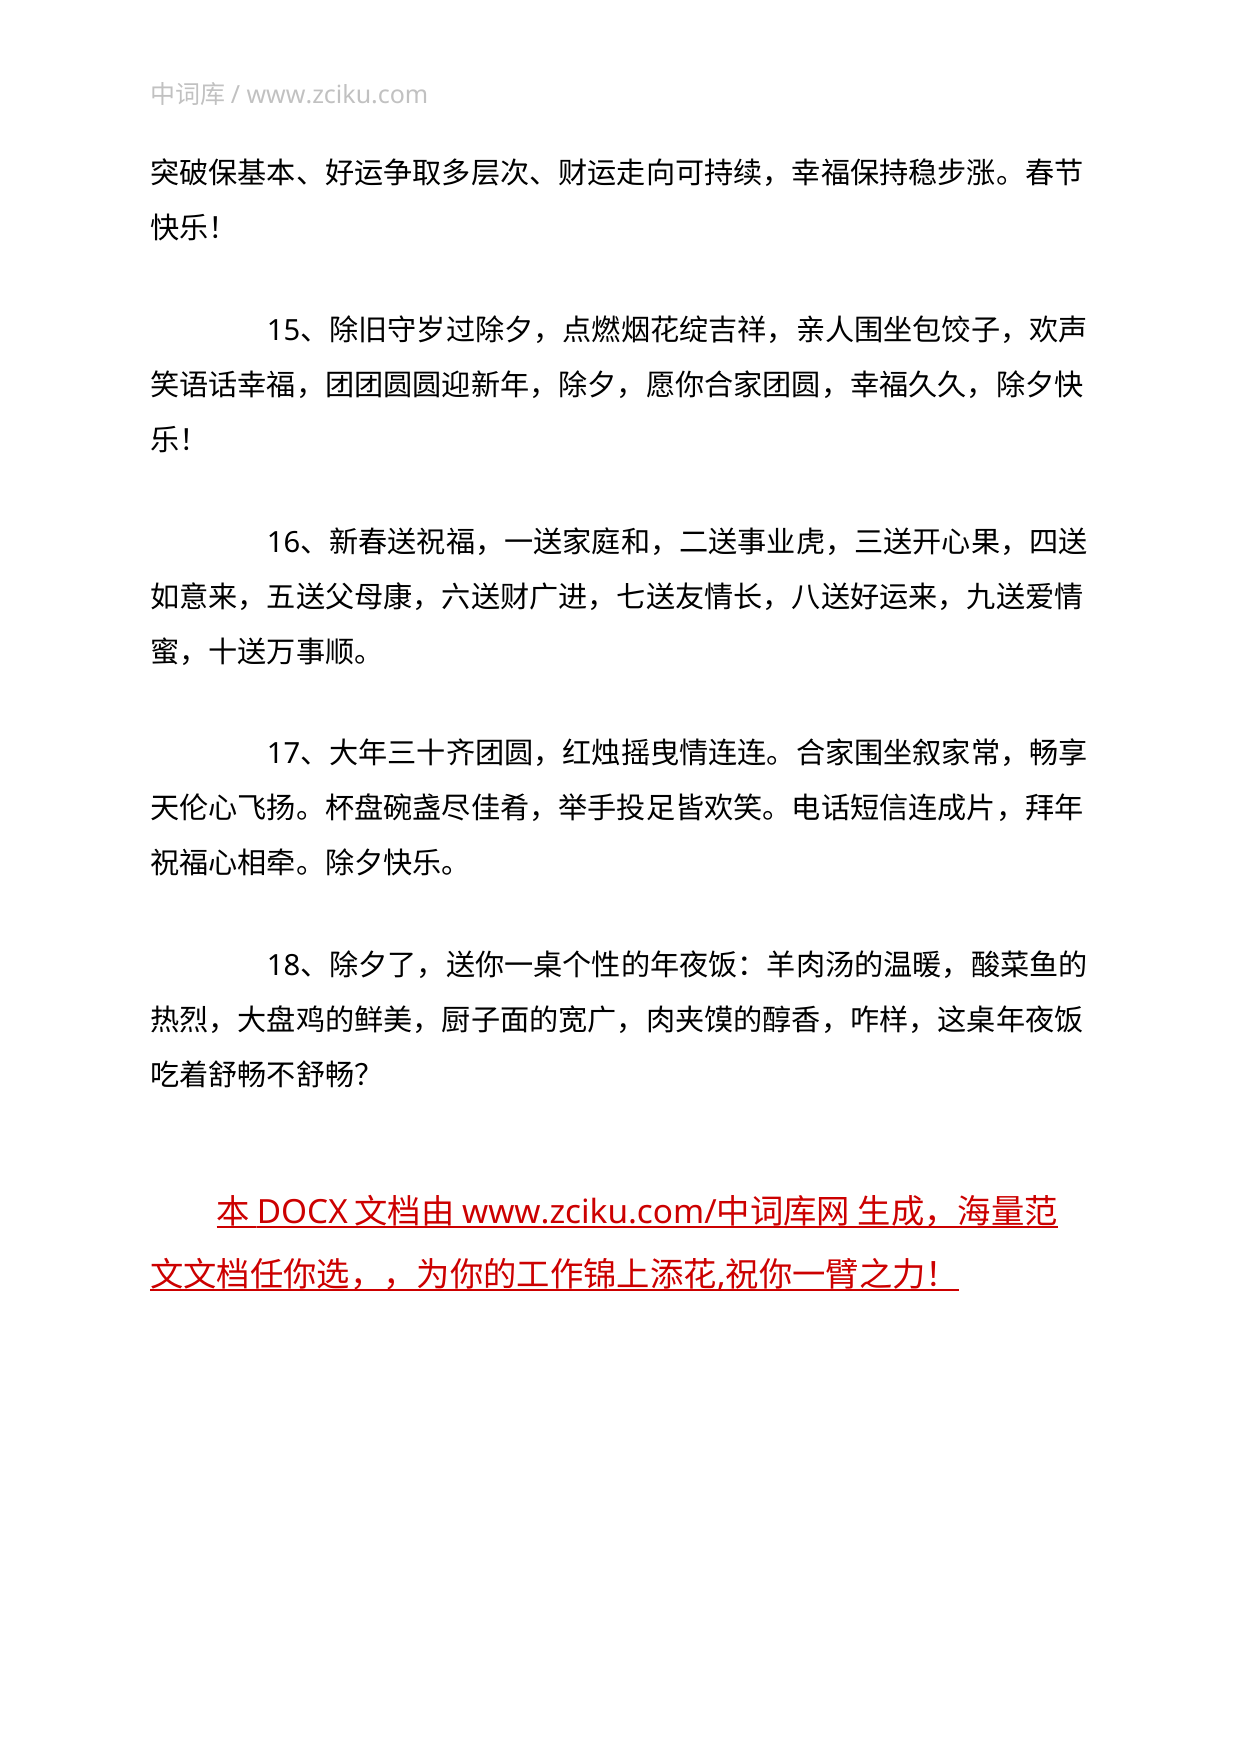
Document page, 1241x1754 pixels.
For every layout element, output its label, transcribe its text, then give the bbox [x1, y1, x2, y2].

text 15、除旧守岁过除夕，点燃烟花绽吉祥，亲人围坐包饺子，欢声笑语话幸福，团团圆圆迎新年，除夕，愿你合家团圆，幸福久久，除夕快乐！ [150, 307, 1090, 459]
text 16、新春送祝福，一送家庭和，二送事业虎，三送开心果，四送如意来，五送父母康，六送财广进，七送友情长，八送好运来，九送爱情蜜，十送万事顺。 [150, 518, 1090, 671]
text 18、除夕了，送你一桌个性的年夜饭：羊肉汤的温暖，酸菜鱼的热烈，大盘鸡的鲜美，厨子面的宽广，肉夹馍的醇香，咋样，这桌年夜饭吃着舒畅不舒畅？ [150, 942, 1090, 1094]
text 17、大年三十齐团圆，红烛摇曳情连连。合家围坐叙家常，畅享天伦心飞扬。杯盘碗盏尽佳肴，举手投足皆欢笑。电话短信连成片，拜年祝福心相牵。除夕快乐。 [150, 730, 1090, 882]
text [150, 150, 1090, 247]
text 本DOCX文档由 www.zciku.com/中词库网 生成，海量范文文档任你选，，为你的工作锦上添花,祝你一臂之力！ [150, 1184, 1090, 1296]
